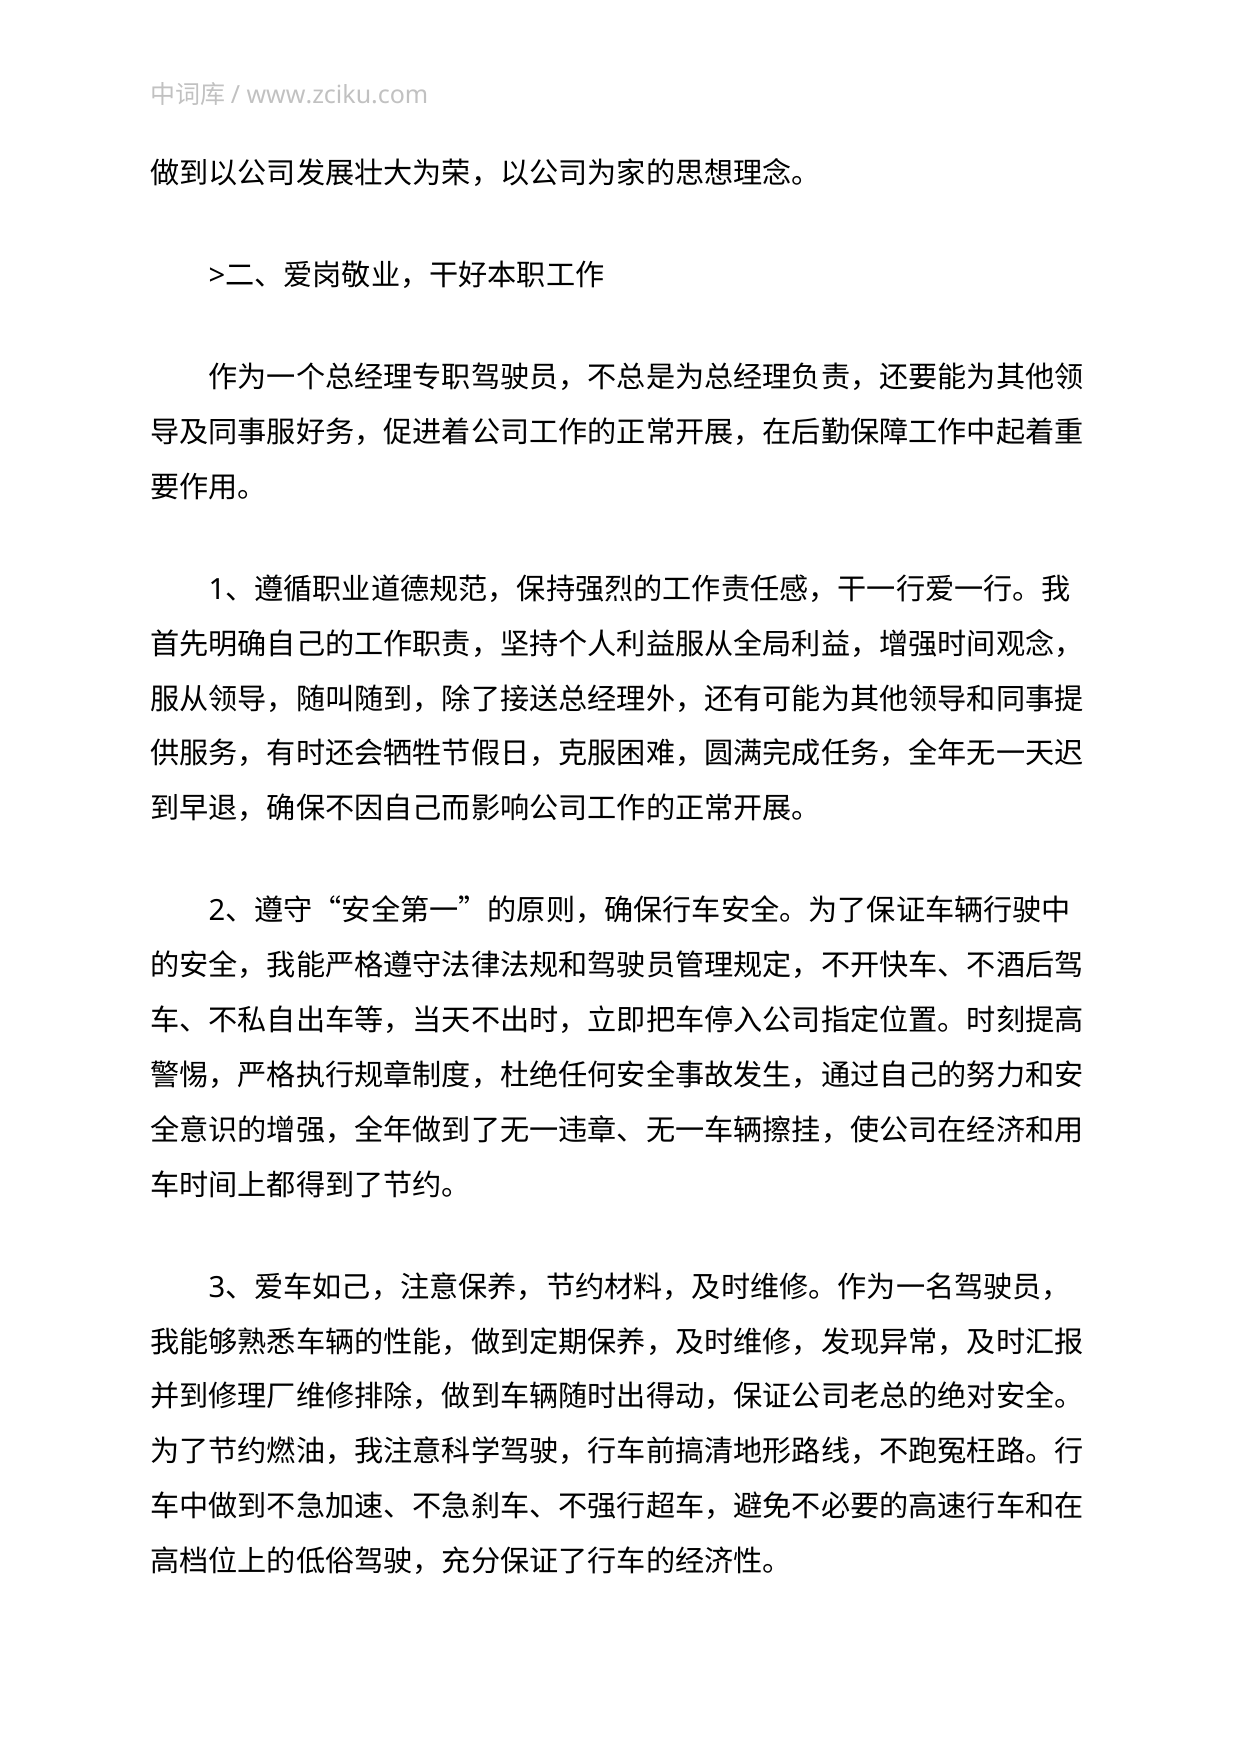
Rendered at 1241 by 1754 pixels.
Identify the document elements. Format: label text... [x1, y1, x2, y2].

text 3、爱车如己，注意保养，节约材料，及时维修。作为一名驾驶员，我能够熟悉车辆的性能，做到定期保养，及时维修，发现异常，及时汇报并到修理厂维修排除，做到车辆随时出得动，保证公司老总的绝对安全。为了节约燃油，我注意科学驾驶，行车前搞清地形路线，不跑冤枉路。行车中做到不急加速、不急刹车、不强行超车，避免不必要的高速行车和在高档位上的低俗驾驶，充分保证了行车的经济性。 [150, 1263, 1090, 1580]
text >二、爱岗敬业，干好本职工作 [150, 252, 1090, 294]
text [150, 150, 1090, 192]
text 1、遵循职业道德规范，保持强烈的工作责任感，干一行爱一行。我首先明确自己的工作职责，坚持个人利益服从全局利益，增强时间观念，服从领导，随叫随到，除了接送总经理外，还有可能为其他领导和同事提供服务，有时还会牺牲节假日，克服困难，圆满完成任务，全年无一天迟到早退，确保不因自己而影响公司工作的正常开展。 [150, 565, 1090, 827]
text 2、遵守“安全第一”的原则，确保行车安全。为了保证车辆行驶中的安全，我能严格遵守法律法规和驾驶员管理规定，不开快车、不酒后驾车、不私自出车等，当天不出时，立即把车停入公司指定位置。时刻提高警惕，严格执行规章制度，杜绝任何安全事故发生，通过自己的努力和安全意识的增强，全年做到了无一违章、无一车辆擦挂，使公司在经济和用车时间上都得到了节约。 [150, 887, 1090, 1204]
text 作为一个总经理专职驾驶员，不总是为总经理负责，还要能为其他领导及同事服好务，促进着公司工作的正常开展，在后勤保障工作中起着重要作用。 [150, 354, 1090, 506]
